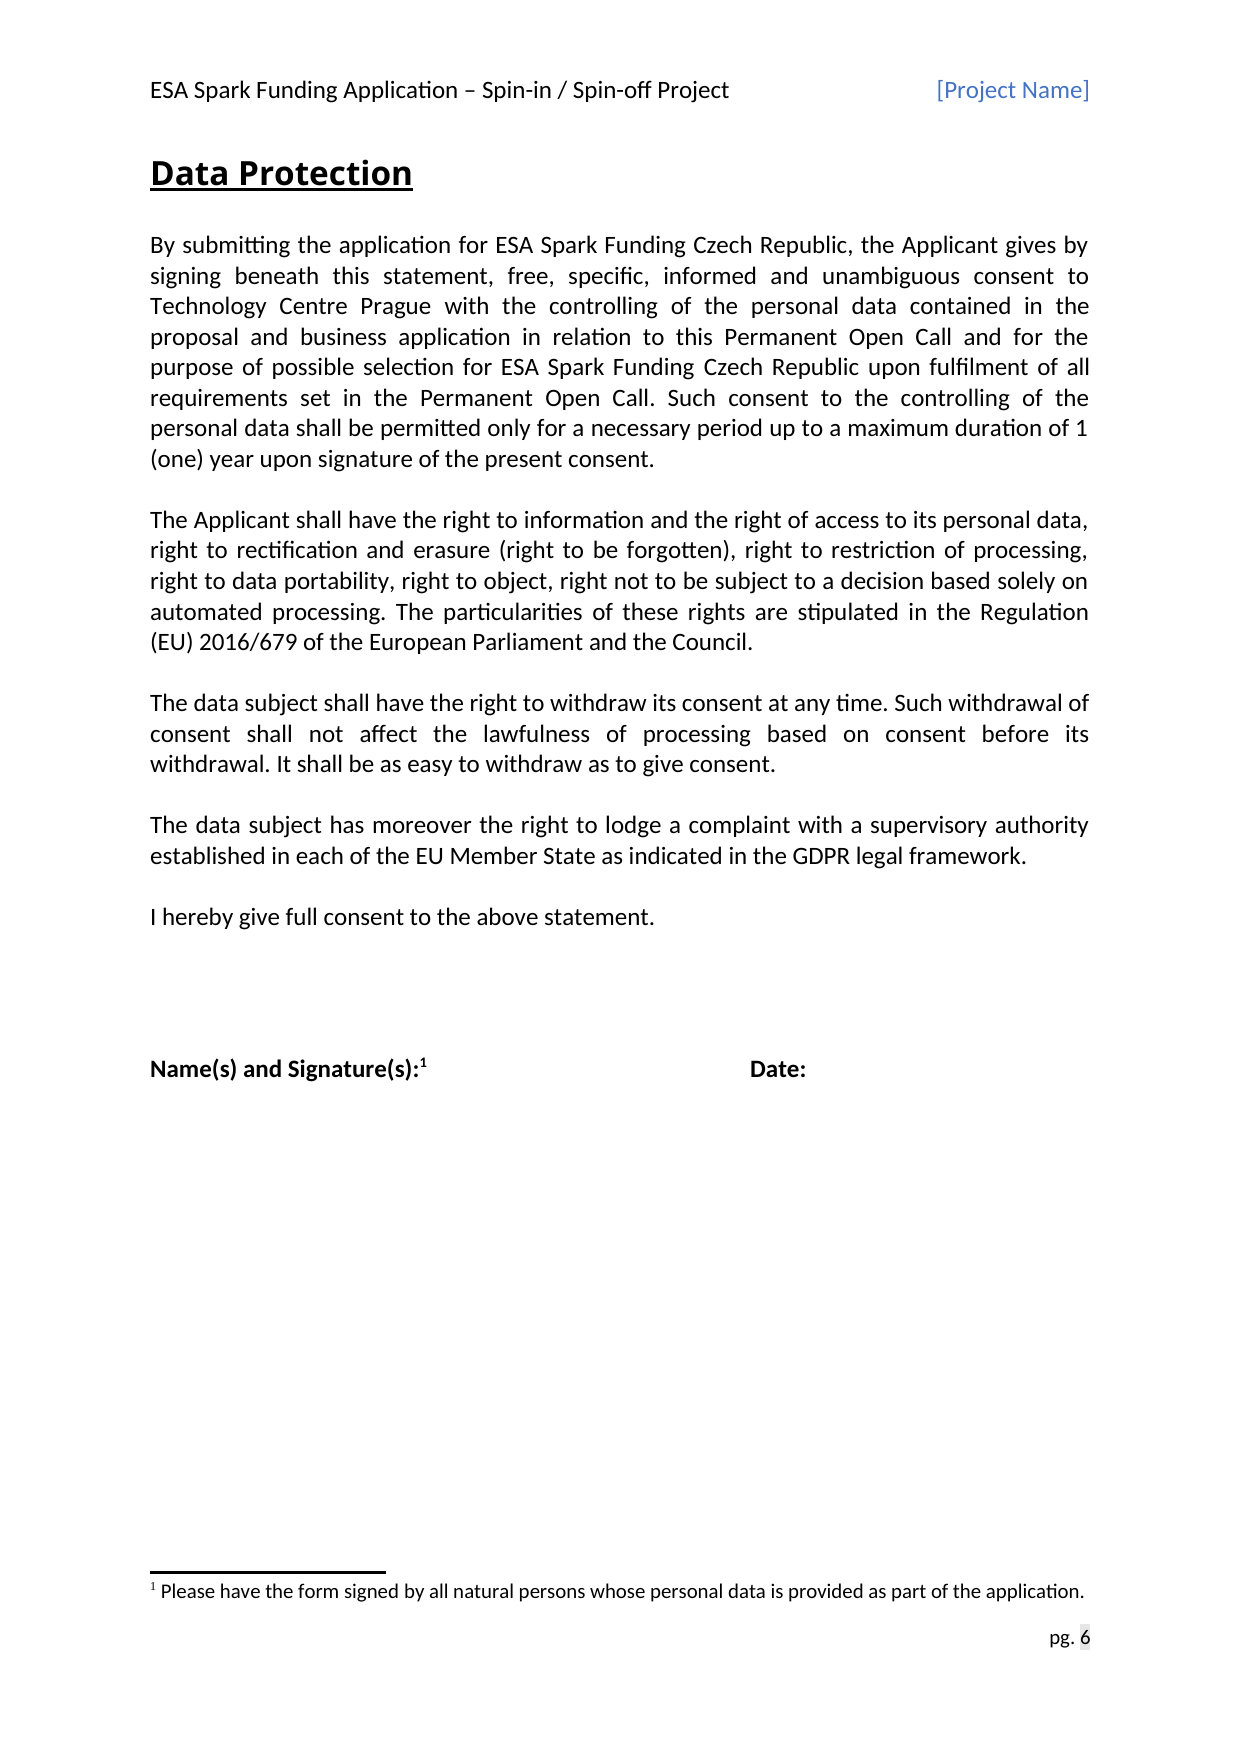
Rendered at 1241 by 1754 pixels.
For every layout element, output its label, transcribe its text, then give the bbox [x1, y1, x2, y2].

text I hereby give full consent to the above statement. [150, 901, 1090, 931]
text By submitting the application for ESA Spark Funding Czech Republic, the Applicant gives by signing beneath this statement, free, specific, informed and unambiguous consent to Technology Centre Prague with the controlling of the personal data contained in the proposal and business application in relation to this Permanent Open Call and for the purpose of possible selection for ESA Spark Funding Czech Republic upon fulfilment of all requirements set in the Permanent Open Call. Such consent to the controlling of the personal data shall be permitted only for a necessary period up to a maximum duration of 1 (one) year upon signature of the present consent. [150, 229, 1090, 474]
text Name(s) and Signature(s): Date: [150, 1053, 1090, 1084]
text Data Protection [150, 150, 1090, 195]
text The data subject has moreover the right to lodge a complaint with a supervisory authority established in each of the EU Member State as indicated in the GDPR legal framework. [150, 809, 1090, 870]
text The Applicant shall have the right to information and the right of access to its personal data, right to rectification and erasure (right to be forgotten), right to restriction of processing, right to data portability, right to object, right not to be subject to a decision based solely on automated processing. The particularities of these rights are stipulated in the Regulation (EU) 2016/679 of the European Parliament and the Council. [150, 504, 1090, 657]
text The data subject shall have the right to withdraw its consent at any time. Such withdrawal of consent shall not affect the lawfulness of processing based on consent before its withdrawal. It shall be as easy to withdraw as to give consent. [150, 687, 1090, 779]
